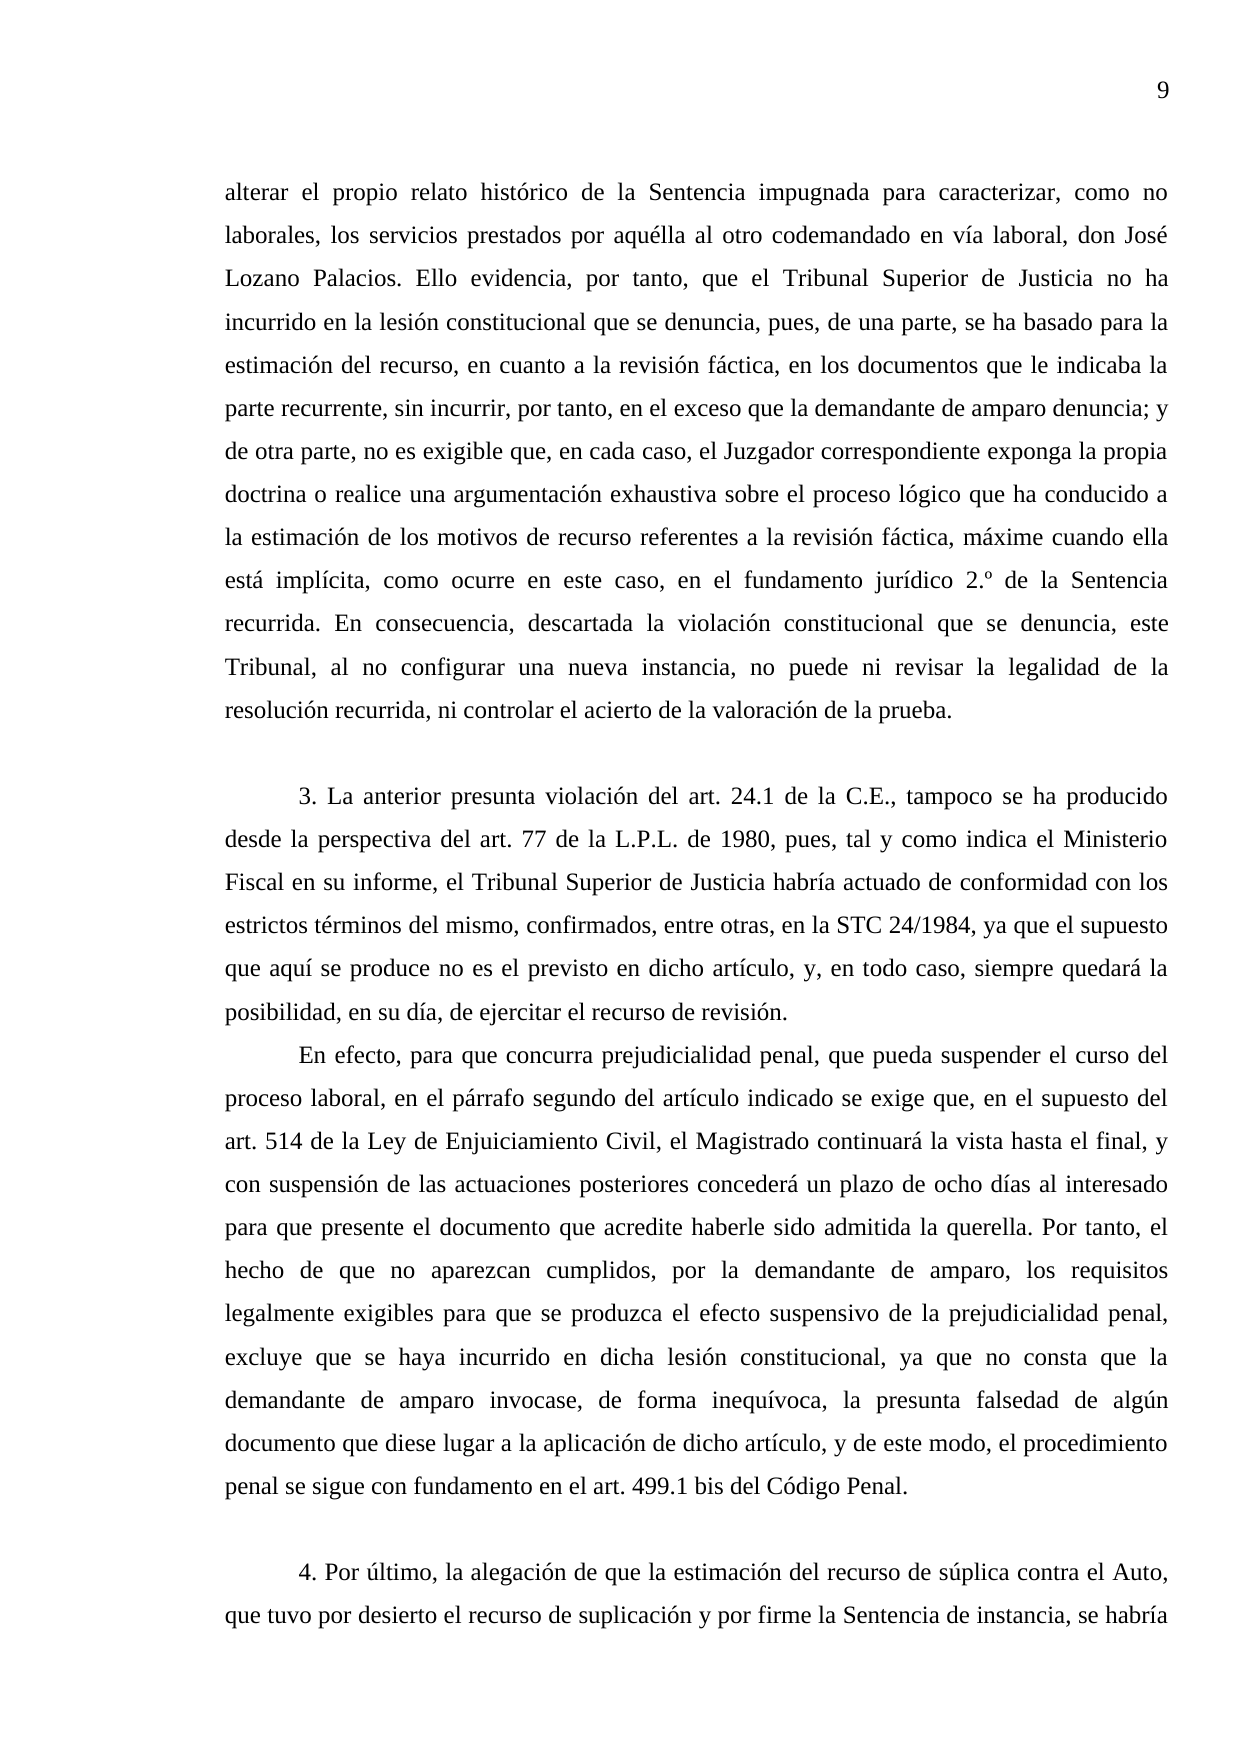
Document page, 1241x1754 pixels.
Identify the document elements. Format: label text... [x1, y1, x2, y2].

text 3. La anterior presunta violación del art. 24.1 de la C.E., tampoco se ha producido desde la perspectiva del art. 77 de la L.P.L. de 1980, pues, tal y como indica el Ministerio Fiscal en su informe, el Tribunal Superior de Justicia habría actuado de conformidad con los estrictos términos del mismo, confirmados, entre otras, en la STC 24/1984, ya que el supuesto que aquí se produce no es el previsto en dicho artículo, y, en todo caso, siempre quedará la posibilidad, en su día, de ejercitar el recurso de revisión. [224, 781, 1169, 1025]
text En efecto, para que concurra prejudicialidad penal, que pueda suspender el curso del proceso laboral, en el párrafo segundo del artículo indicado se exige que, en el supuesto del art. 514 de la Ley de Enjuiciamiento Civil, el Magistrado continuará la vista hasta el final, y con suspensión de las actuaciones posteriores concederá un plazo de ocho días al interesado para que presente el documento que acredite haberle sido admitida la querella. Por tanto, el hecho de que no aparezcan cumplidos, por la demandante de amparo, los requisitos legalmente exigibles para que se produzca el efecto suspensivo de la prejudicialidad penal, excluye que se haya incurrido en dicha lesión constitucional, ya que no consta que la demandante de amparo invocase, de forma inequívoca, la presunta falsedad de algún documento que diese lugar a la aplicación de dicho artículo, y de este modo, el procedimiento penal se sigue con fundamento en el art. 499.1 bis del Código Penal. [224, 1040, 1169, 1500]
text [224, 177, 1169, 723]
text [224, 1557, 1169, 1629]
